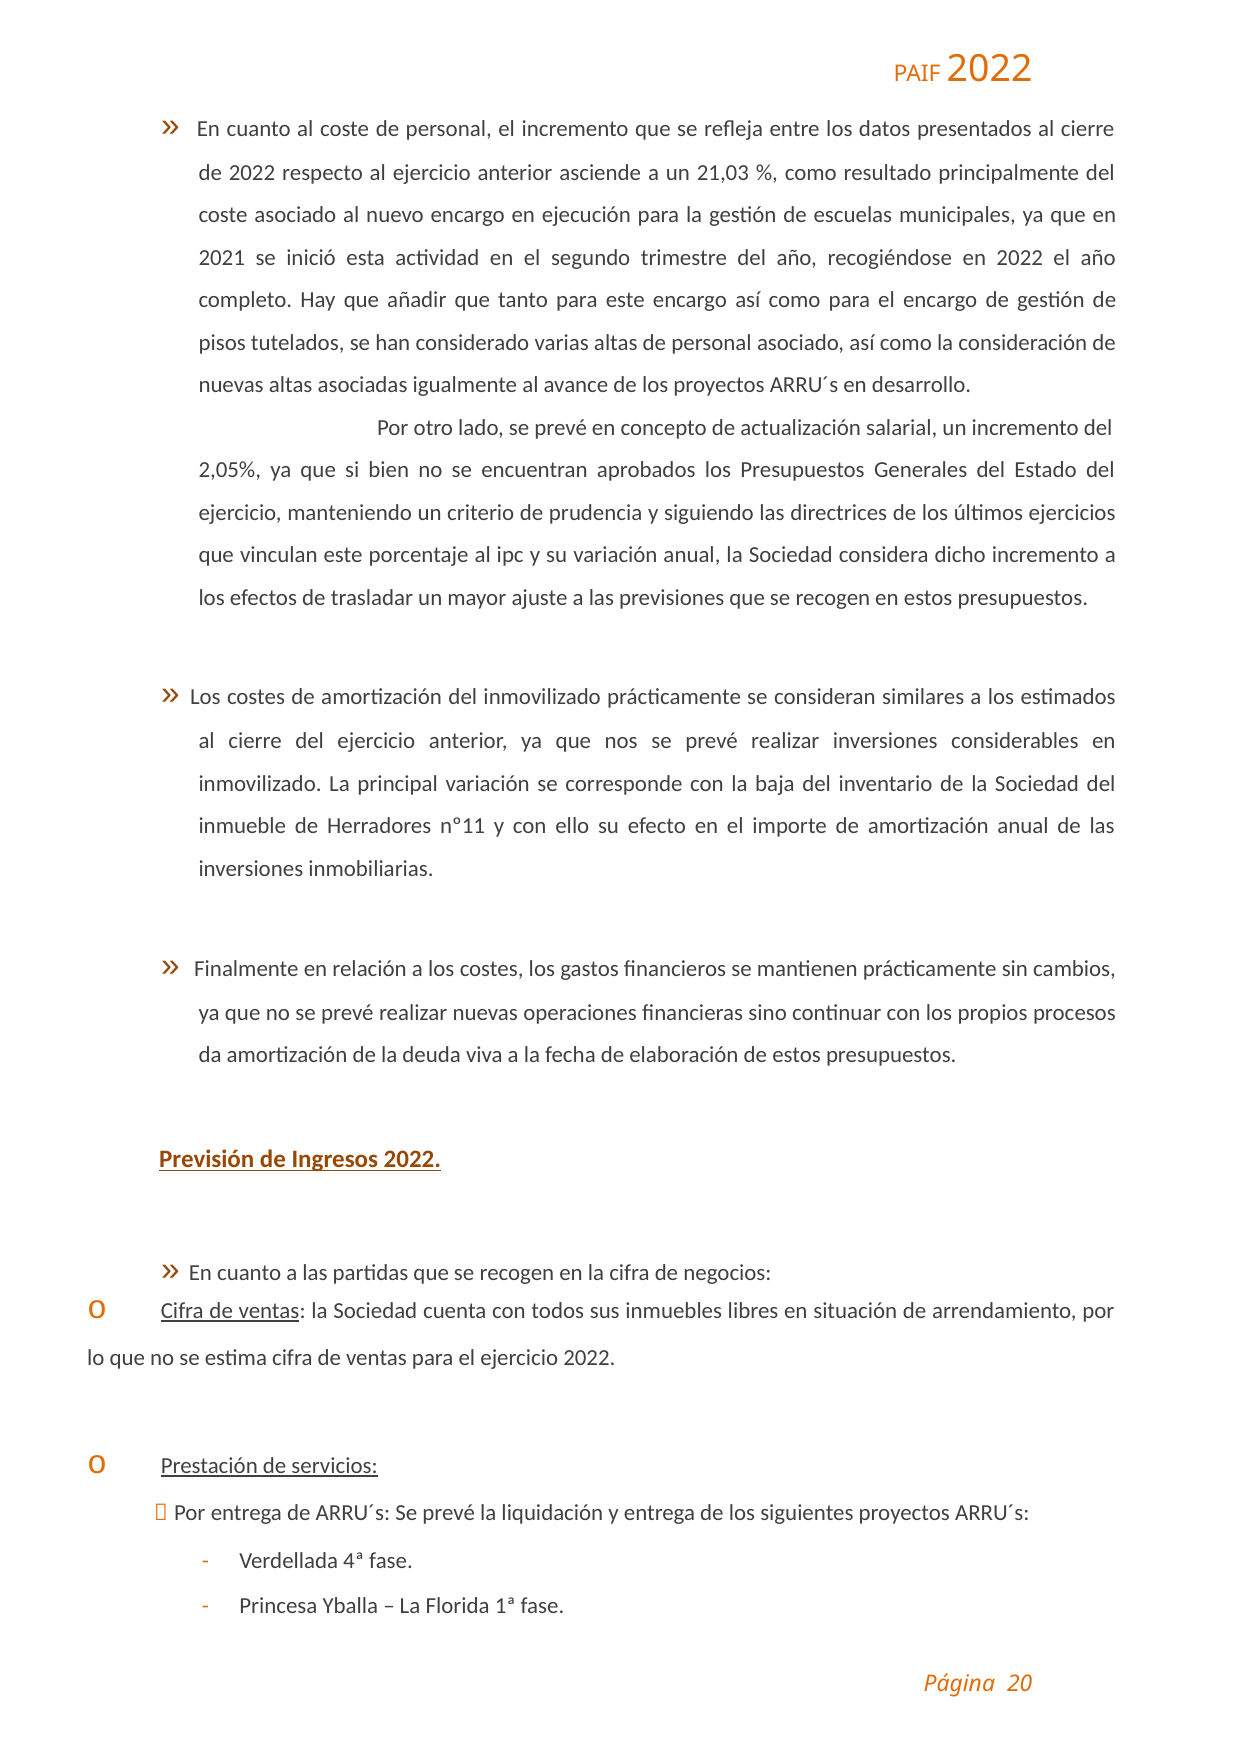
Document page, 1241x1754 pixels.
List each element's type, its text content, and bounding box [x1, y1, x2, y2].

list Prestación de servicios: [87, 1446, 1117, 1484]
text » Los costes de amortización del inmovilizado prácticamente se consideran similares a los estimados al cierre del ejercicio anterior, ya que nos se prevé realizar inversiones considerables en inmovilizado. La principal variación se corresponde con la baja del inventario de la Sociedad del inmueble de Herradores nº11 y con ello su efecto en el importe de amortización anual de las inversiones inmobiliarias. [161, 673, 1117, 882]
text » En cuanto al coste de personal, el incremento que se refleja entre los datos presentados al cierre de 2022 respecto al ejercicio anterior asciende a un 21,03 %, como resultado principalmente del coste asociado al nuevo encargo en ejecución para la gestión de escuelas municipales, ya que en 2021 se inició esta actividad en el segundo trimestre del año, recogiéndose en 2022 el año completo. Hay que añadir que tanto para este encargo así como para el encargo de gestión de pisos tutelados, se han considerado varias altas de personal asociado, así como la consideración de nuevas altas asociadas igualmente al avance de los proyectos ARRU´s en desarrollo. [161, 105, 1117, 398]
list Verdellada 4ª fase. [202, 1546, 1117, 1574]
text 2,05%, ya que si bien no se encuentran aprobados los Presupuestos Generales del Estado del ejercicio, manteniendo un criterio de prudencia y siguiendo las directrices de los últimos ejercicios que vinculan este porcentaje al ipc y su variación anual, la Sociedad considera dicho incremento a los efectos de trasladar un mayor ajuste a las previsiones que se recogen en estos presupuestos. [198, 455, 1117, 611]
text Previsión de Ingresos 2022. [159, 1143, 1122, 1174]
text  Por entrega de ARRU´s: Se prevé la liquidación y entrega de los siguientes proyectos ARRU´s: [154, 1496, 1117, 1527]
list Princesa Yballa – La Florida 1ª fase. [202, 1591, 1117, 1619]
text » En cuanto a las partidas que se recogen en la cifra de negocios: [161, 1249, 1117, 1287]
text » Finalmente en relación a los costes, los gastos financieros se mantienen prácticamente sin cambios, ya que no se prevé realizar nuevas operaciones financieras sino continuar con los propios procesos da amortización de la deuda viva a la fecha de elaboración de estos presupuestos. [161, 945, 1117, 1068]
text Por otro lado, se prevé en concepto de actualización salarial, un incremento del [87, 413, 1113, 441]
list Cifra de ventas: la Sociedad cuenta con todos sus inmuebles libres en situación de arrendamiento, por lo que no se estima cifra de ventas para el ejercicio 2022. [87, 1291, 1117, 1371]
